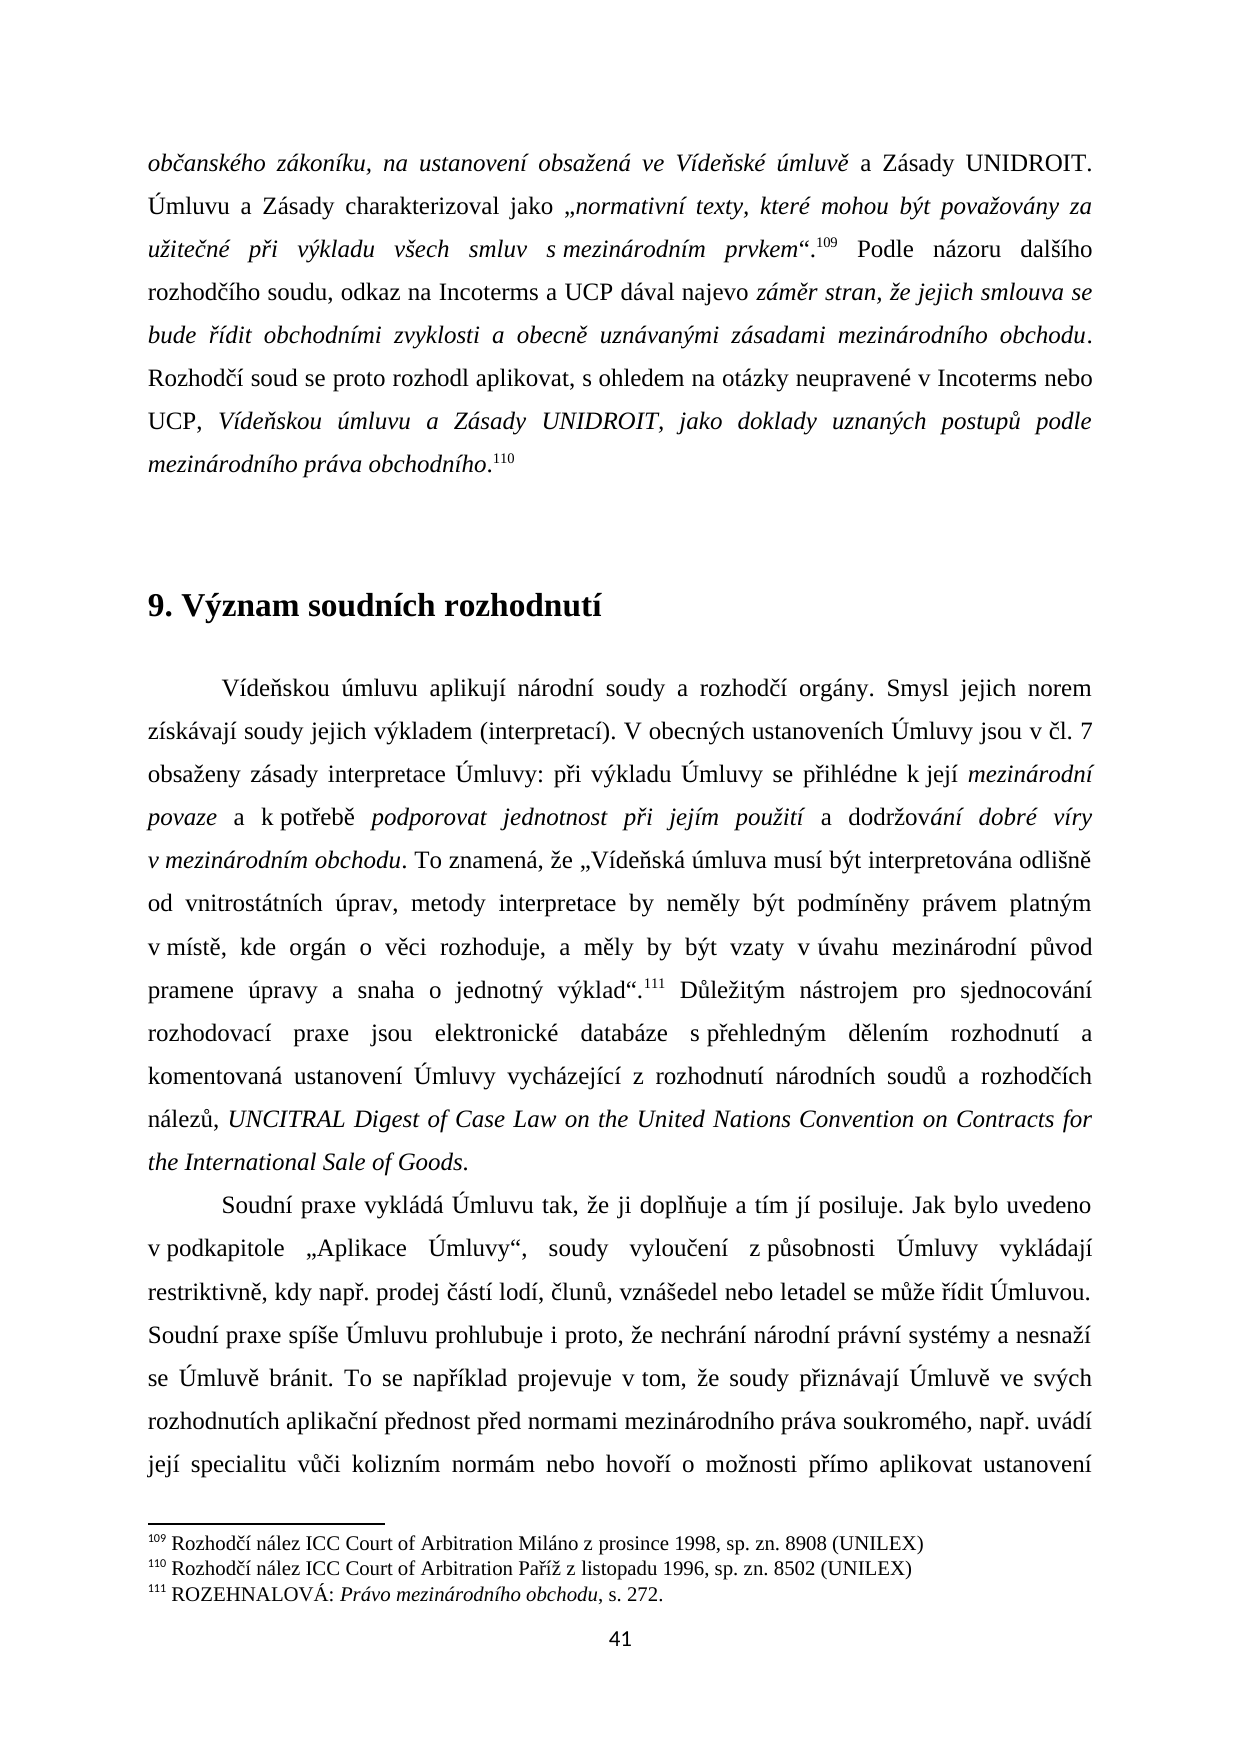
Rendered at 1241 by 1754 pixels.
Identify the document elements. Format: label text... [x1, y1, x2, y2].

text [148, 148, 1093, 478]
subtitle 9. Význam soudních rozhodnutí [148, 586, 1093, 624]
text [148, 1190, 1093, 1478]
text Vídeňskou úmluvu aplikují národní soudy a rozhodčí orgány. Smysl jejich norem získávají soudy jejich výkladem (interpretací). V obecných ustanoveních Úmluvy jsou v čl. 7 obsaženy zásady interpretace Úmluvy: při výkladu Úmluvy se přihlédne k její mezinárodní povaze a k potřebě podporovat jednotnost při jejím použití a dodržování dobré víry v mezinárodním obchodu. To znamená, že „Vídeňská úmluva musí být interpretována odlišně od vnitrostátních úprav, metody interpretace by neměly být podmíněny právem platným v místě, kde orgán o věci rozhoduje, a měly by být vzaty v úvahu mezinárodní původ pramene úpravy a snaha o jednotný výklad“. Důležitým nástrojem pro sjednocování rozhodovací praxe jsou elektronické databáze s přehledným dělením rozhodnutí a komentovaná ustanovení Úmluvy vycházející z rozhodnutí národních soudů a rozhodčích nálezů, UNCITRAL Digest of Case Law on the United Nations Convention on Contracts for the International Sale of Goods. [148, 673, 1093, 1176]
